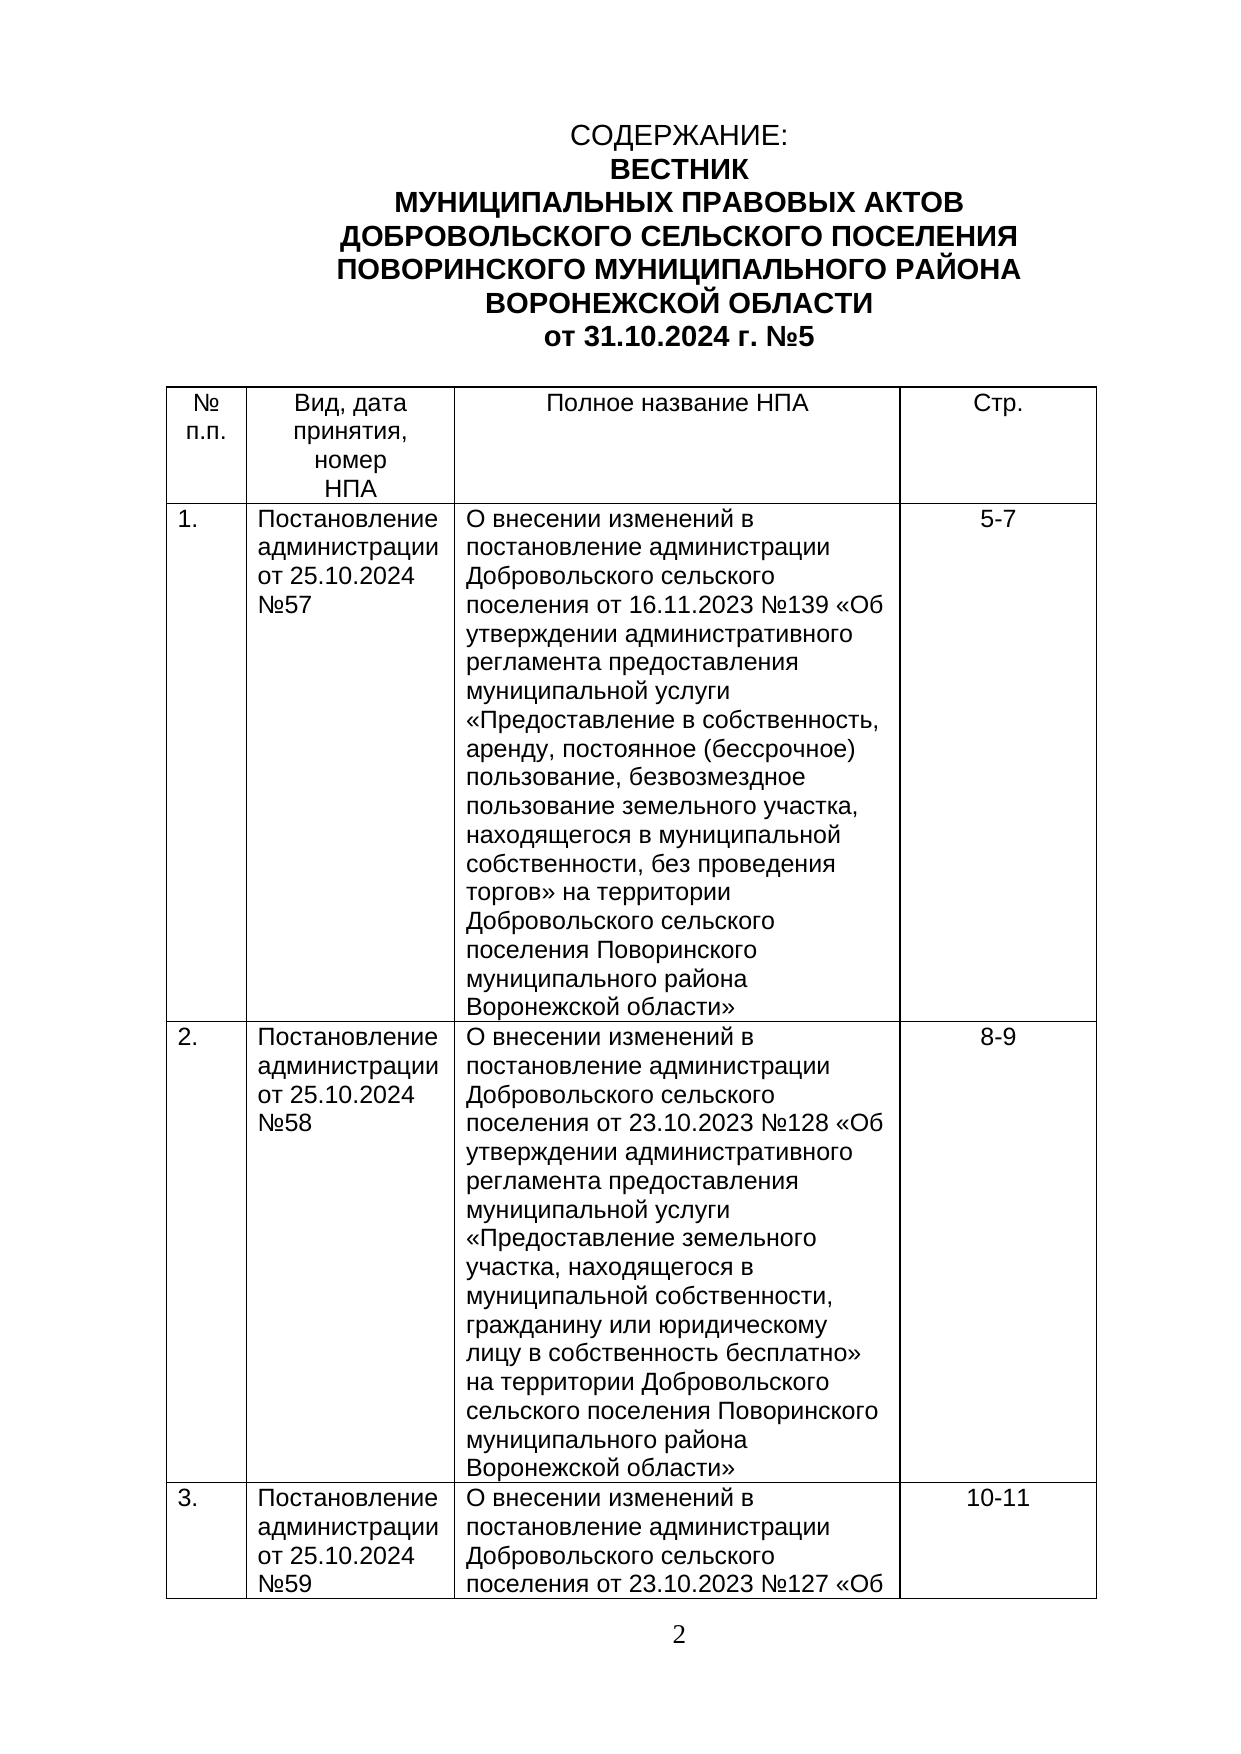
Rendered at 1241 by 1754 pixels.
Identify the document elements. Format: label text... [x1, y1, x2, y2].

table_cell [455, 1483, 899, 1598]
table_cell 3. [167, 1483, 246, 1598]
table_cell О внесении изменений в постановление администрации Добровольского сельского поселения от 16.11.2023 №139 «Об утверждении административного регламента предоставления муниципальной услуги «Предоставление в собственность, аренду, постоянное (бессрочное) пользование, безвозмездное пользование земельного участка, находящегося в муниципальной собственности, без проведения торгов» на территории Добровольского сельского поселения Поворинского муниципального района Воронежской области» [455, 504, 899, 1021]
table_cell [247, 1483, 454, 1598]
table_header № п.п. [167, 388, 246, 502]
table_cell Постановление администрации от 25.10.2024 №58 [247, 1022, 454, 1482]
title ВЕСТНИК [177, 152, 1181, 185]
table_cell 10-11 [901, 1483, 1096, 1598]
text ДОБРОВОЛЬСКОГО СЕЛЬСКОГО ПОСЕЛЕНИЯ [177, 219, 1181, 252]
table_cell Постановление администрации от 25.10.2024 №57 [247, 504, 454, 1021]
table_header Полное название НПА [455, 388, 899, 502]
title от 31.10.2024 г. №5 [177, 319, 1181, 353]
text МУНИЦИПАЛЬНЫХ ПРАВОВЫХ АКТОВ [177, 185, 1181, 219]
text СОДЕРЖАНИЕ: [177, 118, 1181, 152]
text ПОВОРИНСКОГО МУНИЦИПАЛЬНОГО РАЙОНА [177, 252, 1181, 286]
table_cell 5-7 [901, 504, 1096, 1021]
table_cell О внесении изменений в постановление администрации Добровольского сельского поселения от 23.10.2023 №128 «Об утверждении административного регламента предоставления муниципальной услуги «Предоставление земельного участка, находящегося в муниципальной собственности, гражданину или юридическому лицу в собственность бесплатно» на территории Добровольского сельского поселения Поворинского муниципального района Воронежской области» [455, 1022, 899, 1482]
table_cell 1. [167, 504, 246, 1021]
table_cell 2. [167, 1022, 246, 1482]
table_header Стр. [901, 388, 1096, 502]
text ВОРОНЕЖСКОЙ ОБЛАСТИ [177, 286, 1181, 319]
table_header Вид, дата принятия, номер НПА [247, 388, 454, 502]
table_cell 8-9 [901, 1022, 1096, 1482]
